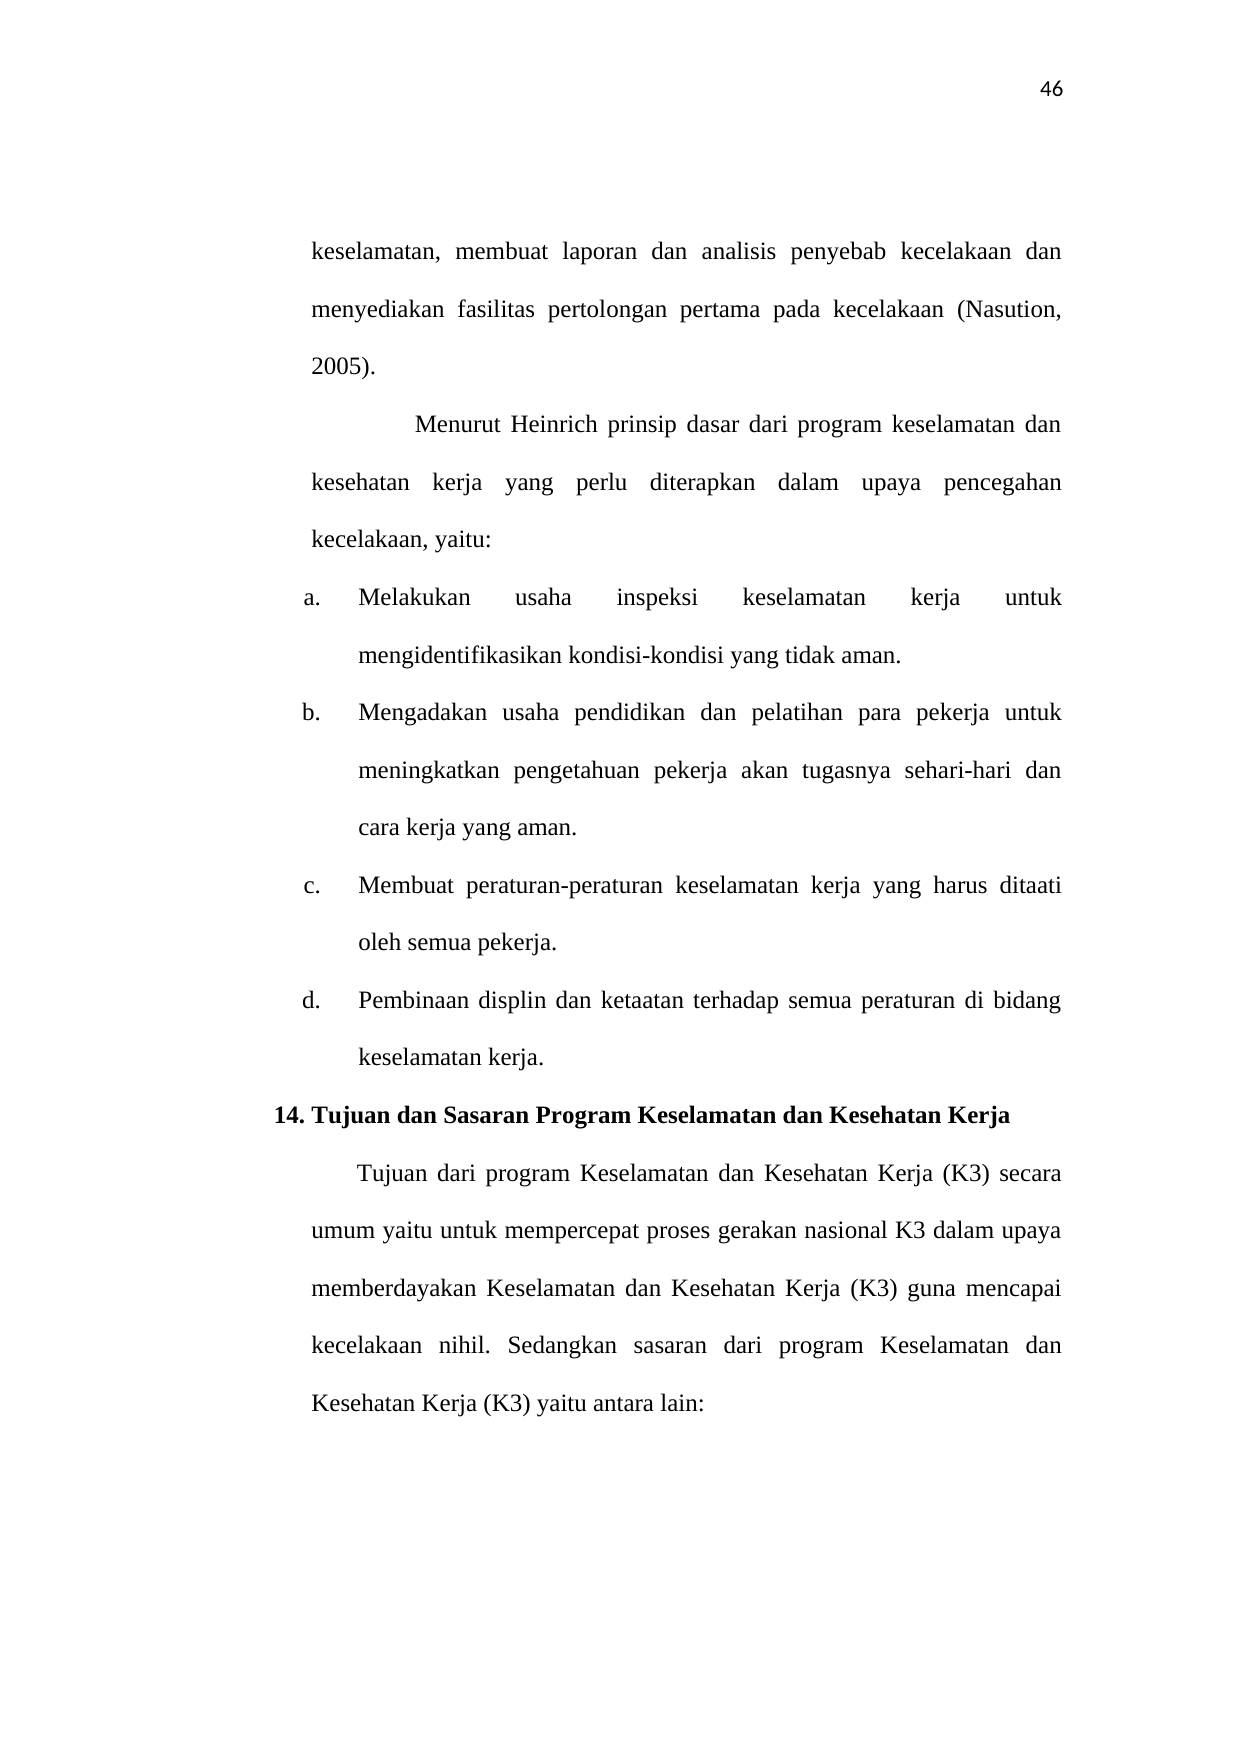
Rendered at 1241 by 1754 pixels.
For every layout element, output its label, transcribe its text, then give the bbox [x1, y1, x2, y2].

text Tujuan dari program Keselamatan dan Kesehatan Kerja (K3) secara umum yaitu untuk mempercepat proses gerakan nasional K3 dalam upaya memberdayakan Keselamatan dan Kesehatan Kerja (K3) guna mencapai kecelakaan nihil. Sedangkan sasaran dari program Keselamatan dan Kesehatan Kerja (K3) yaitu antara lain: [311, 1158, 1062, 1417]
list Tujuan dan Sasaran Program Keselamatan dan Kesehatan Kerja [274, 1100, 1062, 1128]
list Mengadakan usaha pendidikan dan pelatihan para pekerja untuk meningkatkan pengetahuan pekerja akan tugasnya sehari-hari dan cara kerja yang aman. [321, 697, 1062, 841]
text Menurut Heinrich prinsip dasar dari program keselamatan dan kesehatan kerja yang perlu diterapkan dalam upaya pencegahan kecelakaan, yaitu: [311, 409, 1062, 553]
list Pembinaan displin dan ketaatan terhadap semua peraturan di bidang keselamatan kerja. [321, 985, 1062, 1071]
list Membuat peraturan-peraturan keselamatan kerja yang harus ditaati oleh semua pekerja. [321, 870, 1062, 956]
list Melakukan usaha inspeksi keselamatan kerja untuk mengidentifikasikan kondisi-kondisi yang tidak aman. [321, 582, 1062, 668]
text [311, 236, 1062, 380]
